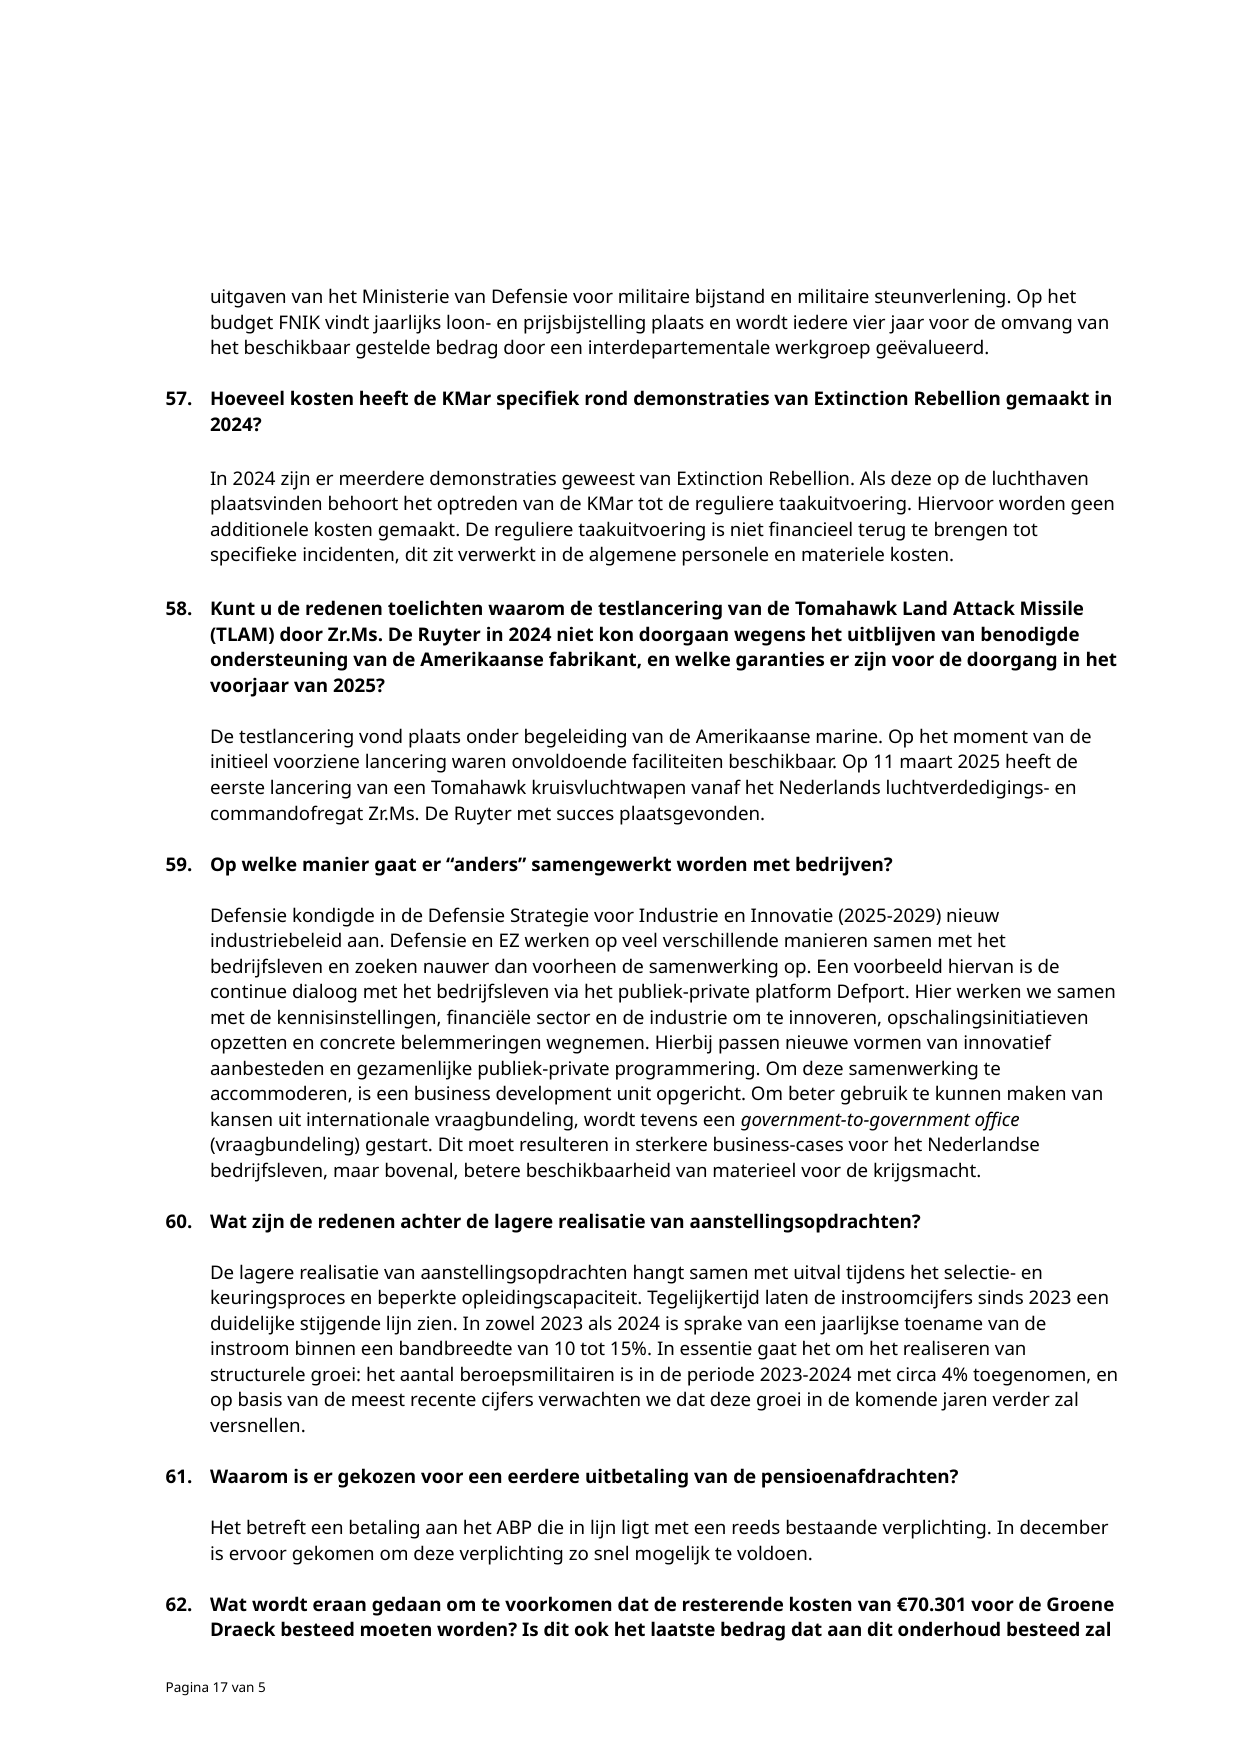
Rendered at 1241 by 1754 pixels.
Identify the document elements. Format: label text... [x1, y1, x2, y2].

list Defensie kondigde in de Defensie Strategie voor Industrie en Innovatie (2025-2029) nieuw industriebeleid aan. Defensie en EZ werken op veel verschillende manieren samen met het bedrijfsleven en zoeken nauwer dan voorheen de samenwerking op. Een voorbeeld hiervan is de continue dialoog met het bedrijfsleven via het publiek-private platform Defport. Hier werken we samen met de kennisinstellingen, financiële sector en de industrie om te innoveren, opschalingsinitiatieven opzetten en concrete belemmeringen wegnemen. Hierbij passen nieuwe vormen van innovatief aanbesteden en gezamenlijke publiek-private programmering. Om deze samenwerking te accommoderen, is een business development unit opgericht. Om beter gebruik te kunnen maken van kansen uit internationale vraagbundeling, wordt tevens een government-to-government office (vraagbundeling) gestart. Dit moet resulteren in sterkere business-cases voor het Nederlandse bedrijfsleven, maar bovenal, betere beschikbaarheid van materieel voor de krijgsmacht. [210, 902, 1122, 1183]
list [210, 283, 1122, 360]
text De lagere realisatie van aanstellingsopdrachten hangt samen met uitval tijdens het selectie- en keuringsproces en beperkte opleidingscapaciteit. Tegelijkertijd laten de instroomcijfers sinds 2023 een duidelijke stijgende lijn zien. In zowel 2023 als 2024 is sprake van een jaarlijkse toename van de instroom binnen een bandbreedte van 10 tot 15%. In essentie gaat het om het realiseren van structurele groei: het aantal beroepsmilitairen is in de periode 2023-2024 met circa 4% toegenomen, en op basis van de meest recente cijfers verwachten we dat deze groei in de komende jaren verder zal versnellen. [210, 1259, 1122, 1438]
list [165, 1591, 1122, 1642]
text Het betreft een betaling aan het ABP die in lijn ligt met een reeds bestaande verplichting. In december is ervoor gekomen om deze verplichting zo snel mogelijk te voldoen. [210, 1514, 1122, 1565]
list Op welke manier gaat er “anders” samengewerkt worden met bedrijven? [165, 851, 1122, 876]
list De testlancering vond plaats onder begeleiding van de Amerikaanse marine. Op het moment van de initieel voorziene lancering waren onvoldoende faciliteiten beschikbaar. Op 11 maart 2025 heeft de eerste lancering van een Tomahawk kruisvluchtwapen vanaf het Nederlands luchtverdedigings- en commandofregat Zr.Ms. De Ruyter met succes plaatsgevonden. [210, 723, 1122, 825]
list Wat zijn de redenen achter de lagere realisatie van aanstellingsopdrachten? [165, 1208, 1122, 1234]
list Kunt u de redenen toelichten waarom de testlancering van de Tomahawk Land Attack Missile (TLAM) door Zr.Ms. De Ruyter in 2024 niet kon doorgaan wegens het uitblijven van benodigde ondersteuning van de Amerikaanse fabrikant, en welke garanties er zijn voor de doorgang in het voorjaar van 2025? [165, 596, 1122, 698]
list In 2024 zijn er meerdere demonstraties geweest van Extinction Rebellion. Als deze op de luchthaven plaatsvinden behoort het optreden van de KMar tot de reguliere taakuitvoering. Hiervoor worden geen additionele kosten gemaakt. De reguliere taakuitvoering is niet financieel terug te brengen tot specifieke incidenten, dit zit verwerkt in de algemene personele en materiele kosten. [210, 465, 1122, 567]
list Hoeveel kosten heeft de KMar specifiek rond demonstraties van Extinction Rebellion gemaakt in 2024? [165, 386, 1122, 437]
list Waarom is er gekozen voor een eerdere uitbetaling van de pensioenafdrachten? [165, 1463, 1122, 1489]
